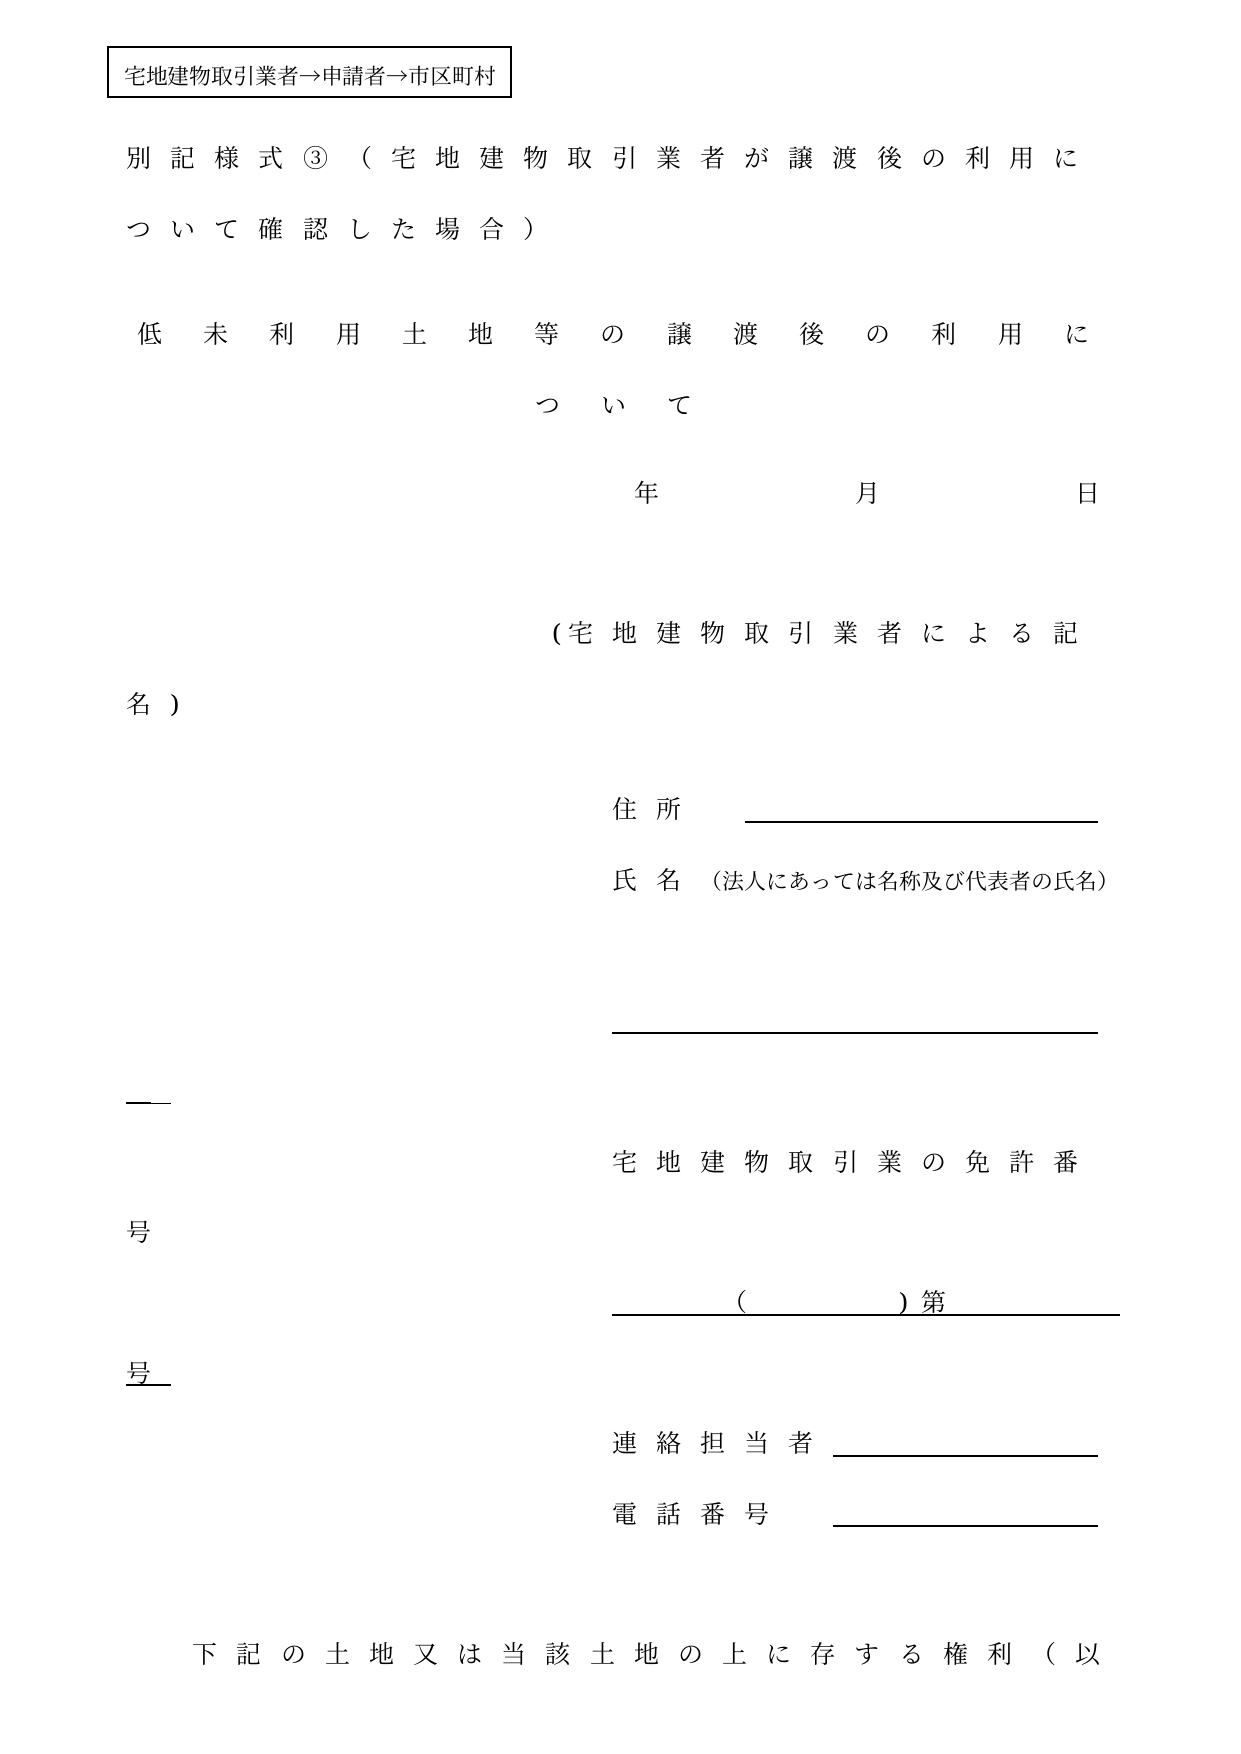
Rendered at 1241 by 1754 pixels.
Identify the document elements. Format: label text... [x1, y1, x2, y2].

text 別記様式③（宅地建物取引業者が譲渡後の利用について確認した場合） [126, 122, 1120, 262]
text 宅地建物取引業の免許番号 [126, 1125, 1126, 1266]
text （ ) 第 号 [126, 1266, 1126, 1407]
text 住所 [126, 773, 1126, 843]
text 低 未 利 用 土 地 等 の 譲 渡 後 の 利 用 に つ い て [126, 298, 1120, 438]
text (宅地建物取引業者による記名) [126, 597, 1126, 738]
text 電話番号 [126, 1477, 1126, 1548]
text 連絡担当者 [126, 1407, 1126, 1477]
text ＿ [126, 984, 1126, 1125]
text 氏名（法人にあっては名称及び代表者の氏名） [126, 843, 1126, 914]
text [149, 1618, 1120, 1688]
text 年 月 日 [126, 456, 1120, 527]
